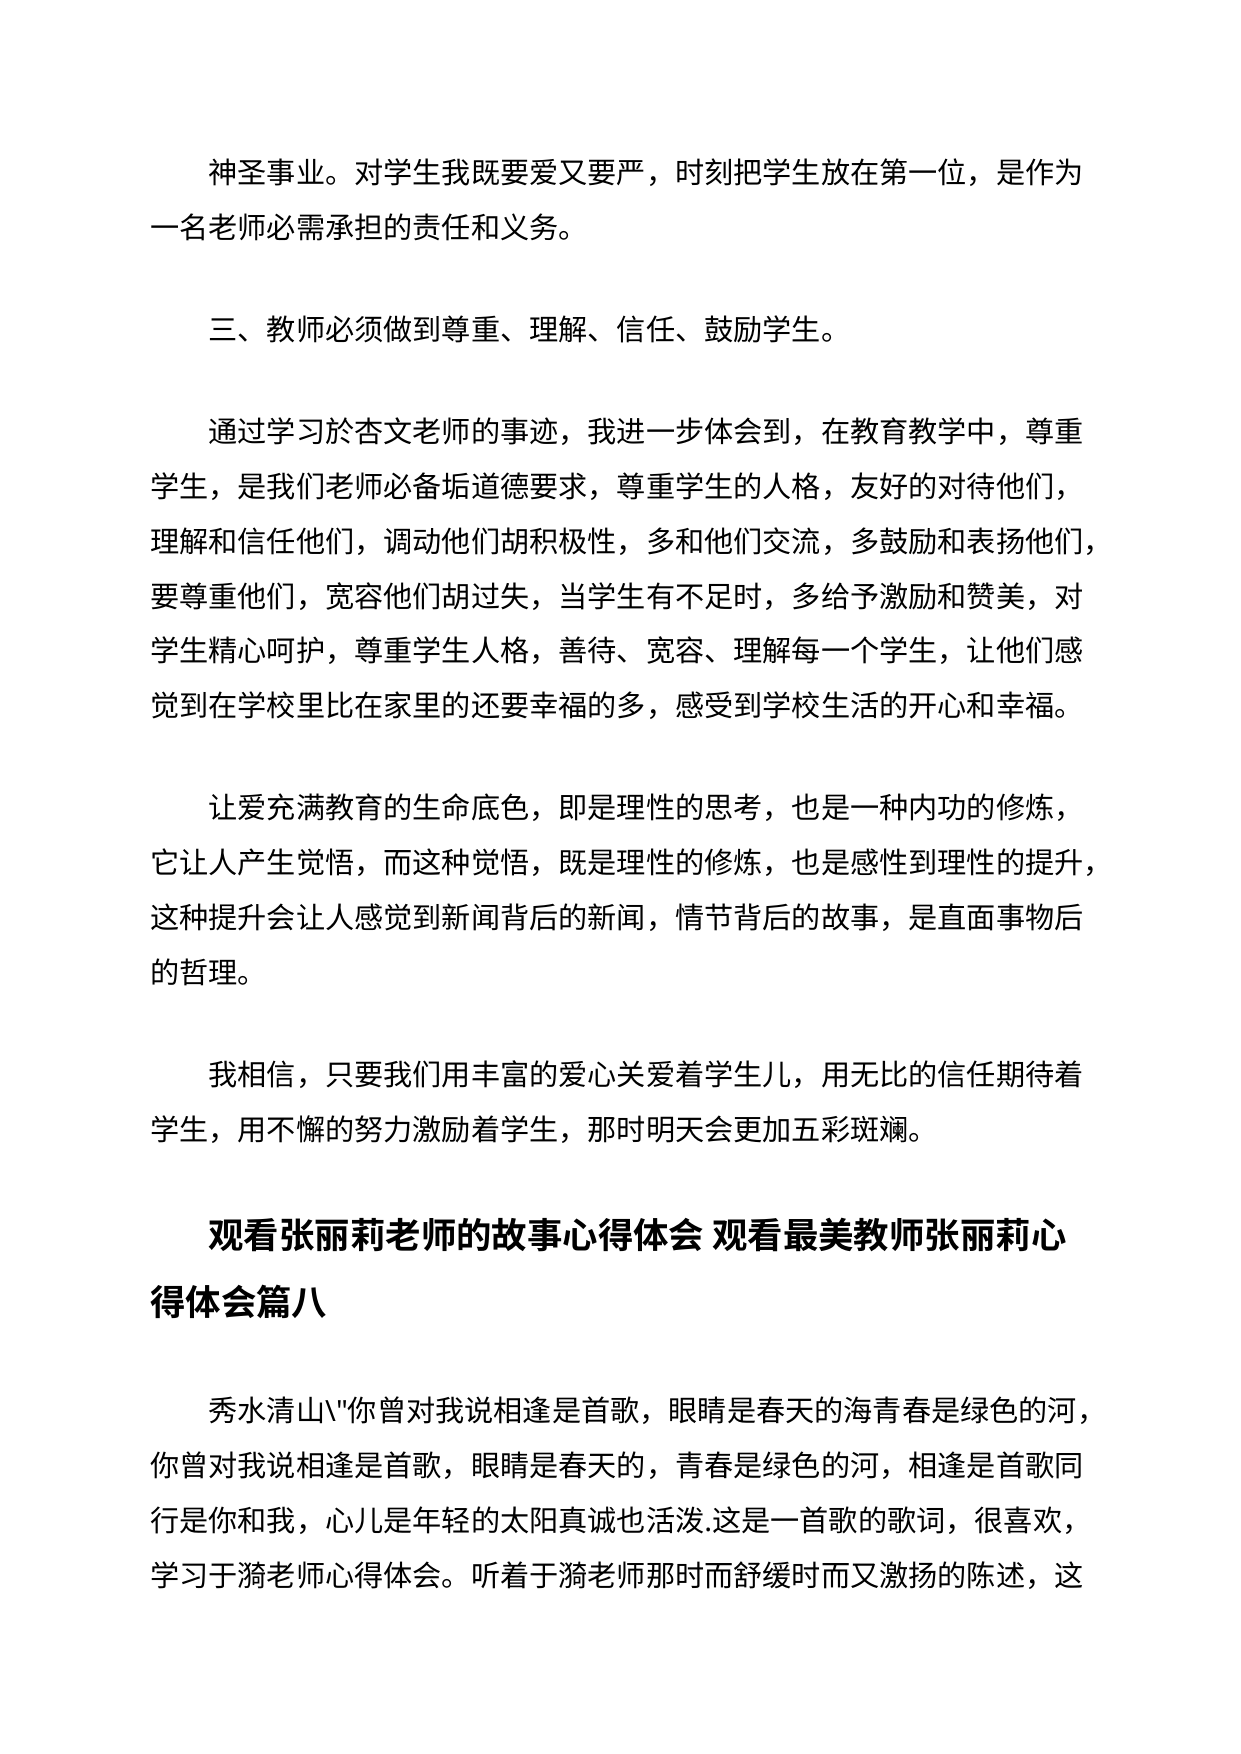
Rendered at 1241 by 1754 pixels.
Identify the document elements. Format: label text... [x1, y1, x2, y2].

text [150, 1388, 1090, 1595]
text 通过学习於杏文老师的事迹，我进一步体会到，在教育教学中，尊重学生，是我们老师必备垢道德要求，尊重学生的人格，友好的对待他们，理解和信任他们，调动他们胡积极性，多和他们交流，多鼓励和表扬他们，要尊重他们，宽容他们胡过失，当学生有不足时，多给予激励和赞美，对学生精心呵护，尊重学生人格，善待、宽容、理解每一个学生，让他们感觉到在学校里比在家里的还要幸福的多，感受到学校生活的开心和幸福。 [150, 408, 1090, 725]
text 让爱充满教育的生命底色，即是理性的思考，也是一种内功的修炼，它让人产生觉悟，而这种觉悟，既是理性的修炼，也是感性到理性的提升，这种提升会让人感觉到新闻背后的新闻，情节背后的故事，是直面事物后的哲理。 [150, 785, 1090, 992]
text 观看张丽莉老师的故事心得体会 观看最美教师张丽莉心得体会篇八 [150, 1208, 1090, 1326]
text 我相信，只要我们用丰富的爱心关爱着学生儿，用无比的信任期待着学生，用不懈的努力激励着学生，那时明天会更加五彩斑斓。 [150, 1051, 1090, 1148]
text 三、教师必须做到尊重、理解、信任、鼓励学生。 [150, 307, 1090, 349]
text 神圣事业。对学生我既要爱又要严，时刻把学生放在第一位，是作为一名老师必需承担的责任和义务。 [150, 150, 1090, 247]
